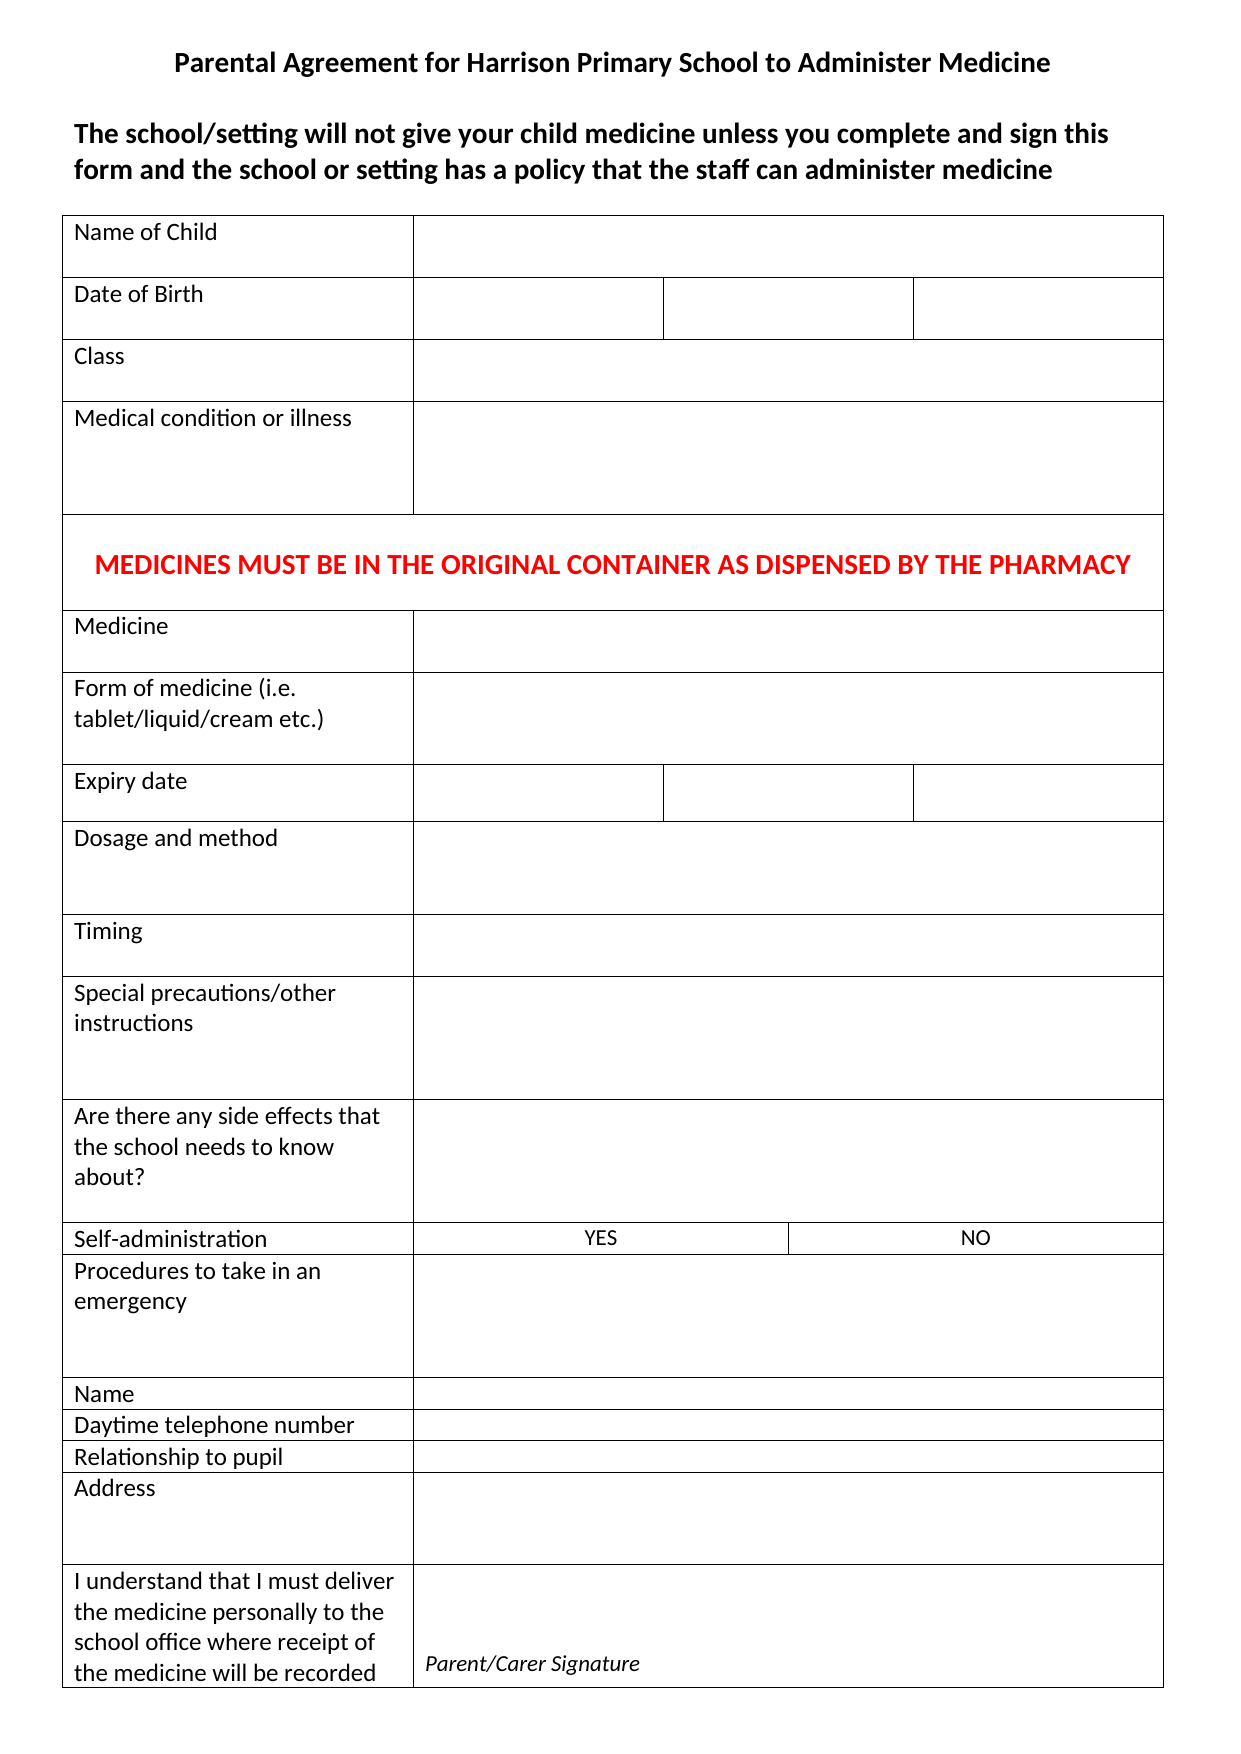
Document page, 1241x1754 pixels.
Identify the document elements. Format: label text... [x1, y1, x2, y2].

table_cell Self-administration [63, 1223, 413, 1254]
table_cell [414, 673, 1163, 764]
table_cell [414, 1100, 1163, 1222]
table_cell [414, 1378, 1163, 1408]
table_cell Address [63, 1473, 413, 1564]
table_cell Timing [63, 915, 413, 976]
table_cell [414, 915, 1163, 976]
table_header [414, 216, 1163, 277]
table_cell Class [63, 340, 413, 401]
table_cell [414, 402, 1163, 514]
table_cell MEDICINES MUST BE IN THE ORIGINAL CONTAINER AS DISPENSED BY THE PHARMACY [63, 515, 1163, 609]
table_cell [414, 340, 1163, 401]
table_cell [414, 1410, 1163, 1440]
table_cell Medical condition or illness [63, 402, 413, 514]
table_cell [914, 278, 1163, 339]
table_cell Special precautions/other instructions [63, 977, 413, 1099]
table_cell Name [63, 1378, 413, 1408]
table_cell [414, 611, 1163, 672]
table_cell Form of medicine (i.e. tablet/liquid/cream etc.) [63, 673, 413, 764]
table_cell [414, 765, 663, 821]
table_cell [664, 278, 913, 339]
table_cell [414, 822, 1163, 914]
table_cell NO [789, 1223, 1163, 1254]
table_cell I understand that I must deliver the medicine personally to the school office where receipt of the medicine will be recorded [63, 1565, 413, 1687]
table_cell [414, 1473, 1163, 1564]
text Parental Agreement for Harrison Primary School to Administer Medicine [74, 44, 1152, 80]
table_cell Are there any side effects that the school needs to know about? [63, 1100, 413, 1222]
table_cell Date of Birth [63, 278, 413, 339]
table_cell Daytime telephone number [63, 1410, 413, 1440]
table_cell [414, 1441, 1163, 1472]
table_cell Relationship to pupil [63, 1441, 413, 1472]
table_cell [414, 977, 1163, 1099]
text The school/setting will not give your child medicine unless you complete and sign this form and the school or setting has a policy that the staff can administer medicine [74, 116, 1152, 187]
table_cell Procedures to take in an emergency [63, 1255, 413, 1377]
table_header Name of Child [63, 216, 413, 277]
table_cell Parent/Carer Signature [414, 1565, 1163, 1687]
table_cell [914, 765, 1163, 821]
table_cell YES [414, 1223, 788, 1254]
table_cell [414, 278, 663, 339]
table_cell Expiry date [63, 765, 413, 821]
table_cell [414, 1255, 1163, 1377]
table_cell Dosage and method [63, 822, 413, 914]
table_cell Medicine [63, 611, 413, 672]
table_cell [664, 765, 913, 821]
